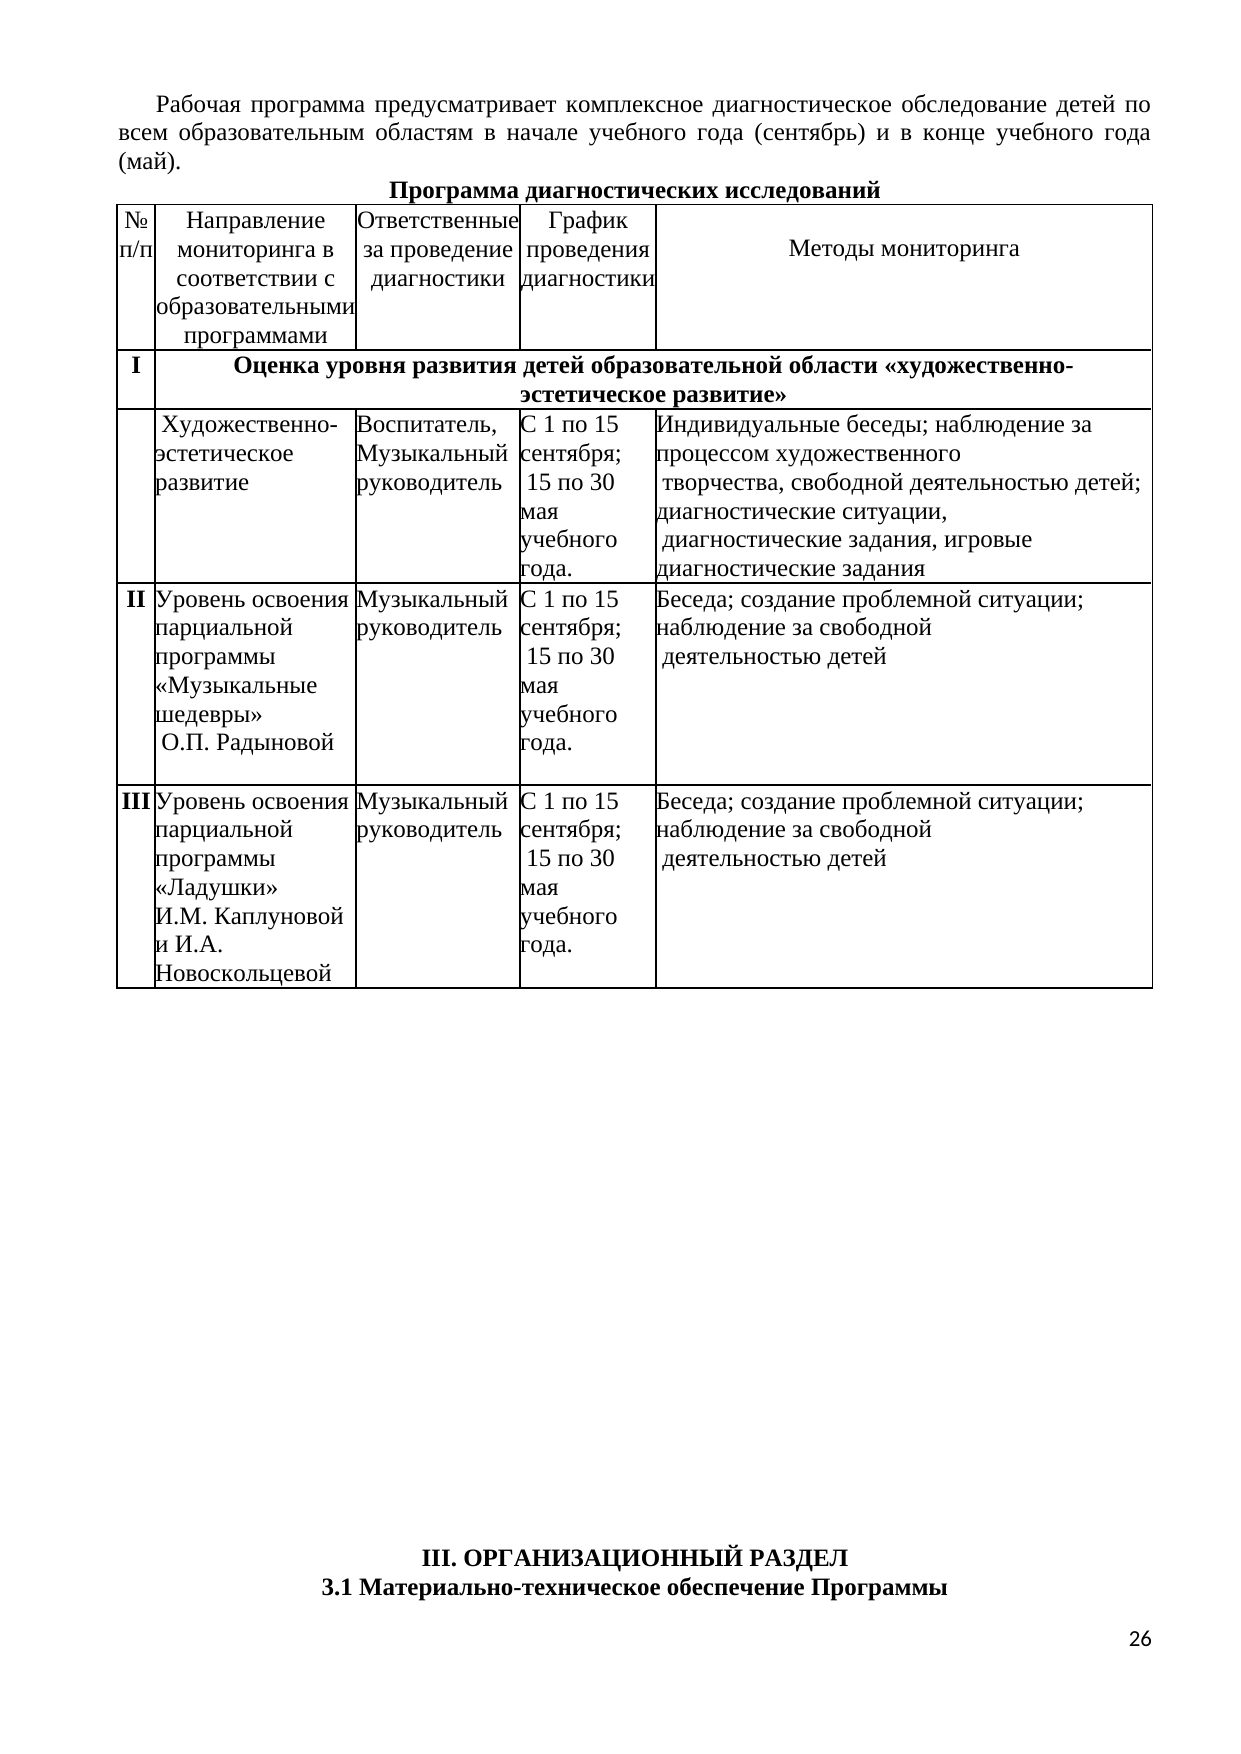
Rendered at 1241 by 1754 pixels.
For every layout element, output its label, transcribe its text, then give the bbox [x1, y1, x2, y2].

table_cell Оценка уровня развития детей образовательной области «художественно- эстетическое развитие» [156, 349, 1152, 408]
table_cell С 1 по 15 сентября; 15 по 30 мая учебного года. [521, 584, 655, 784]
table_cell Музыкальный руководитель [357, 786, 519, 987]
table_cell Индивидуальные беседы; наблюдение за процессом художественного творчества, свободной деятельностью детей; диагностические ситуации, диагностические задания, игровые диагностические задания [657, 408, 1152, 582]
table_cell Уровень освоения парциальной программы «Музыкальные шедевры» О.П. Радыновой [156, 584, 355, 784]
table_header График проведения диагностики [521, 205, 655, 349]
table_cell Воспитатель, Музыкальный руководитель [357, 410, 519, 582]
text Рабочая программа предусматривает комплексное диагностическое обследование детей по всем образовательным областям в начале учебного года (сентябрь) и в конце учебного года (май). [118, 89, 1152, 175]
table_header № п/п [118, 205, 154, 349]
table_cell Художественно-эстетическое развитие [156, 410, 355, 582]
table_cell Уровень освоения парциальной программы «Ладушки» И.М. Каплуновой и И.А. Новоскольцевой [156, 786, 355, 987]
table_cell С 1 по 15 сентября; 15 по 30 мая учебного года. [521, 786, 655, 987]
table_header Методы мониторинга [657, 205, 1152, 349]
table_header Направление мониторинга в соответствии с образовательными программами [156, 205, 355, 349]
table_cell II [118, 584, 154, 784]
table_header Ответственные за проведение диагностики [357, 205, 519, 349]
text III. ОРГАНИЗАЦИОННЫЙ РАЗДЕЛ [118, 1543, 1152, 1572]
list Материально-техническое обеспечение Программы [118, 1572, 1152, 1601]
table_cell Беседа; создание проблемной ситуации; наблюдение за свободной деятельностью детей [657, 784, 1152, 987]
table_cell Беседа; создание проблемной ситуации; наблюдение за свободной деятельностью детей [657, 582, 1152, 784]
table_cell С 1 по 15 сентября; 15 по 30 мая учебного года. [521, 410, 655, 582]
table_cell III [118, 786, 154, 987]
text Программа диагностических исследований [118, 175, 1152, 204]
table_cell [118, 410, 154, 582]
table_cell I [118, 351, 154, 408]
table_cell Музыкальный руководитель [357, 584, 519, 784]
